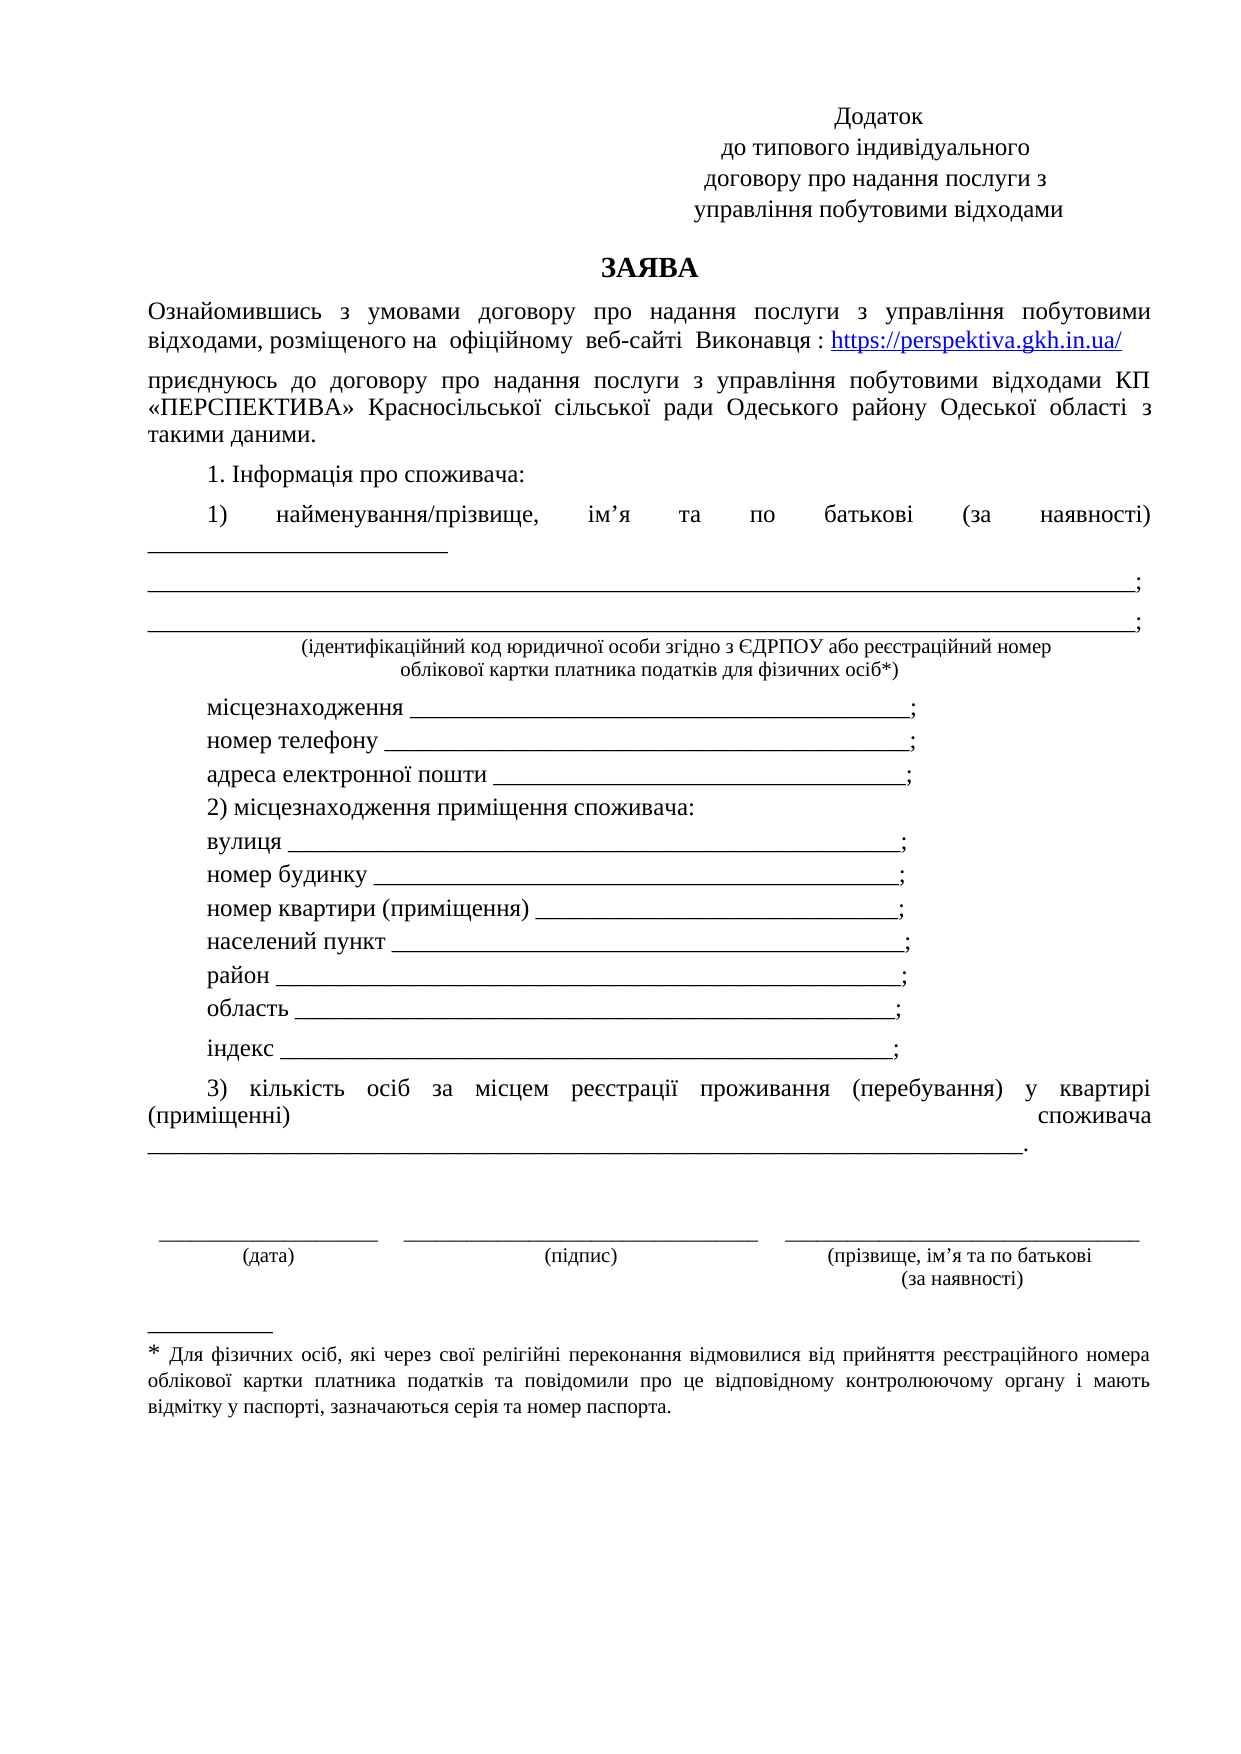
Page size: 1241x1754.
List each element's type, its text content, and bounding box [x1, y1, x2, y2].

text місцезнаходження ________________________________________; [148, 693, 1152, 720]
text номер квартири (приміщення) _____________________________; [148, 894, 1152, 922]
text Ознайомившись з умовами договору про надання послуги з управління побутовими відходами, розміщеного на офіційному веб-сайті Виконавця : https://perspektiva.gkh.in.ua/ [148, 296, 1152, 354]
text вулиця _________________________________________________; [148, 827, 1152, 854]
text номер будинку __________________________________________; [148, 861, 1152, 888]
text _______________________________________________________________________________; [148, 568, 1152, 595]
text (ідентифікаційний код юридичної особи згідно з ЄДРПОУ або реєстраційний номер облікової картки платника податків для фізичних осіб*) [148, 635, 1152, 681]
text _______________________________________________________________________________; [148, 608, 1152, 635]
text область ________________________________________________; [148, 995, 1152, 1022]
text населений пункт _________________________________________; [148, 928, 1152, 955]
text Додаток до типового індивідуального договору про надання послуги з управління побутовими відходами [605, 101, 1152, 223]
text район __________________________________________________; [148, 961, 1152, 989]
text приєднуюсь до договору про надання послуги з управління побутовими відходами КП «ПЕРСПЕКТИВА» Красносільської сільської ради Одеського району Одеської області з такими даними. [148, 366, 1152, 448]
table_header __________________________________ (підпис) [389, 1196, 773, 1307]
text індекс _________________________________________________; [148, 1035, 1152, 1062]
text 1) найменування/прізвище, ім’я та по батькові (за наявності) ________________________ [148, 501, 1152, 555]
text 3) кількість осіб за місцем реєстрації проживання (перебування) у квартирі (приміщенні) споживача ______________________________________________________________________. [148, 1074, 1152, 1157]
text адреса електронної пошти _________________________________; [148, 760, 1152, 787]
text номер телефону __________________________________________; [148, 727, 1152, 754]
text 2) місцезнаходження приміщення споживача: [148, 794, 1152, 821]
table_header __________________________________ (прізвище, ім’я та по батькові (за наявності) [773, 1196, 1152, 1307]
text ЗАЯВА [148, 250, 1152, 284]
text __________ * Для фізичних осіб, які через свої релігійні переконання відмовилися від прийняття реєстраційного номера облікової картки платника податків та повідомили про це відповідному контролюючому органу і мають відмітку у паспорті, зазначаються серія та номер паспорта. [148, 1307, 1152, 1418]
table_header _____________________ (дата) [148, 1196, 389, 1307]
text 1. Інформація про споживача: [207, 461, 1152, 488]
